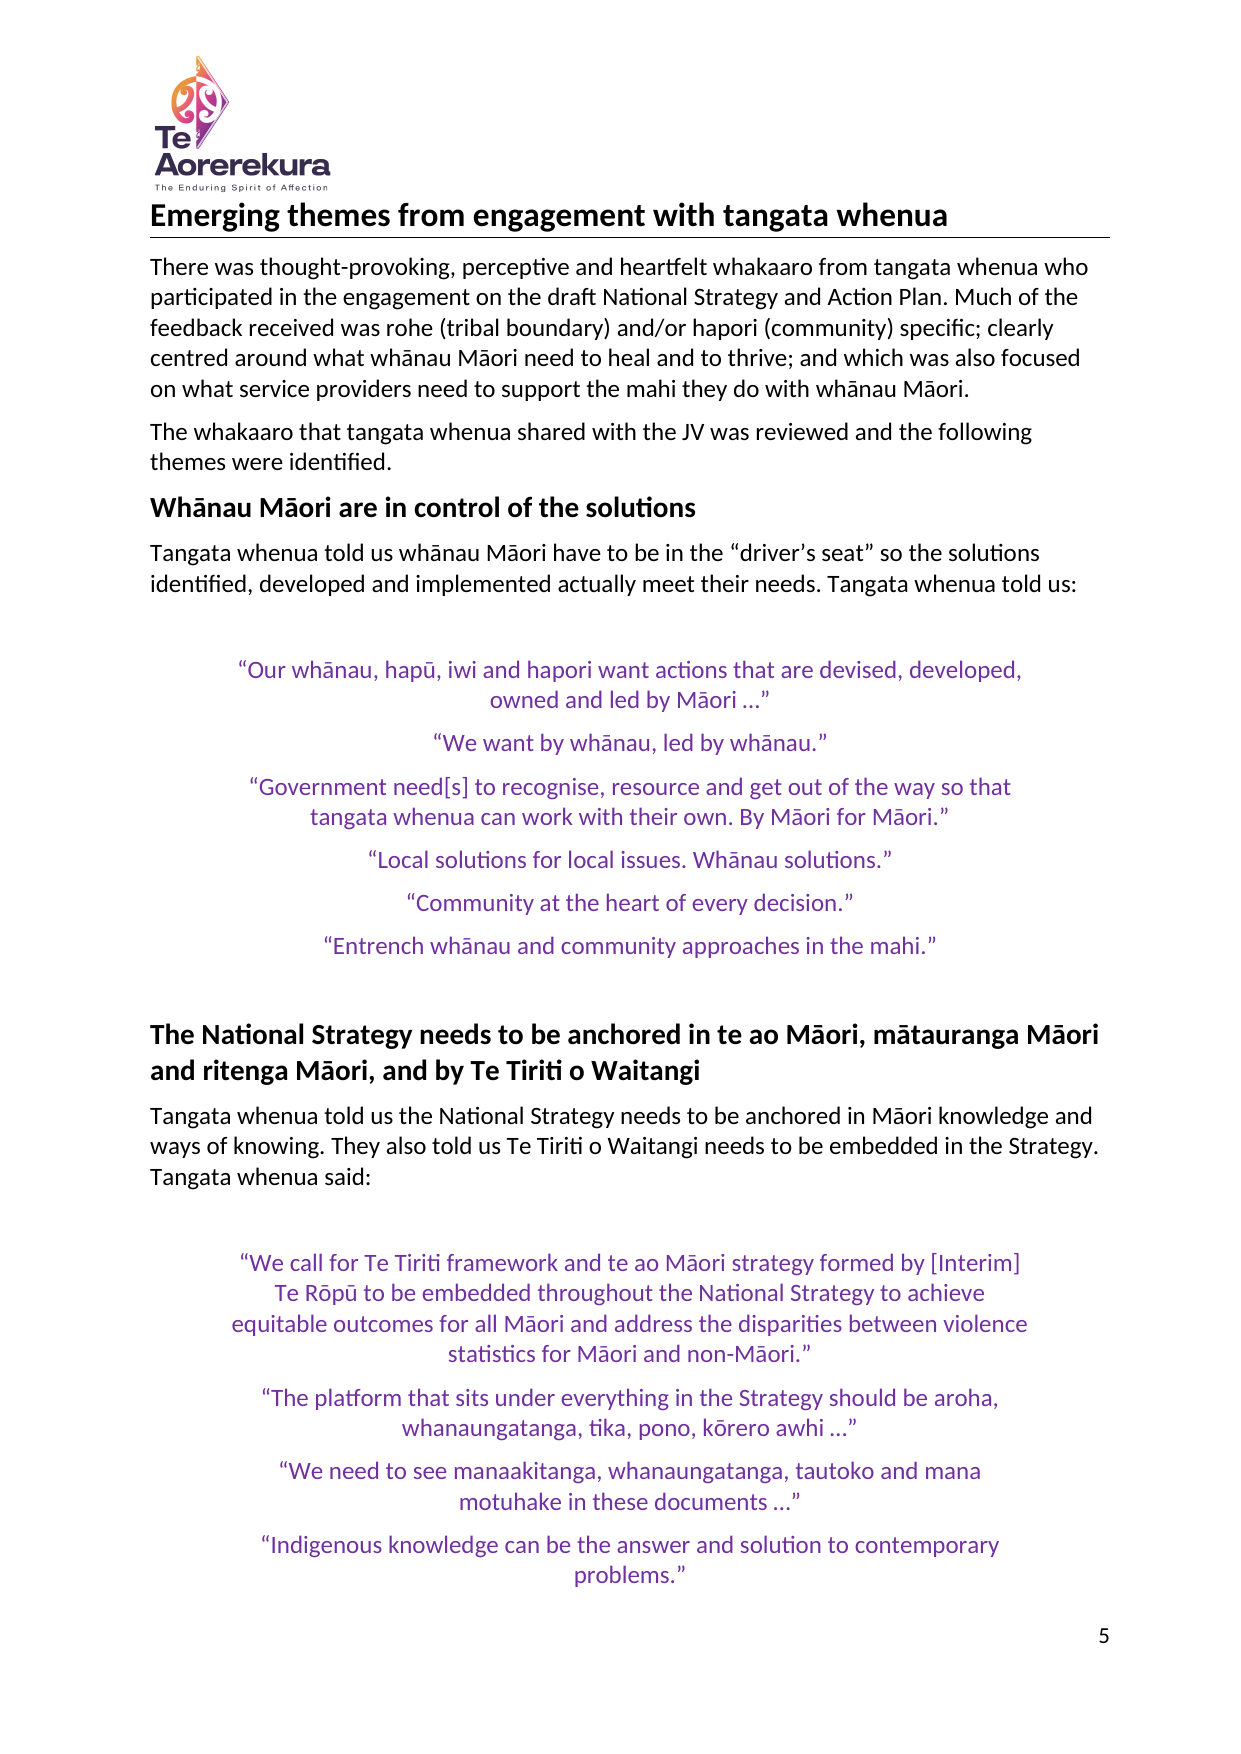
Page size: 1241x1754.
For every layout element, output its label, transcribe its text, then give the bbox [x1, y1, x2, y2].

text “We want by whānau, led by whānau.” [227, 728, 1033, 758]
text “We need to see manaakitanga, whanaungatanga, tautoko and mana motuhake in these documents …” [227, 1455, 1033, 1516]
text “Entrench whānau and community approaches in the mahi.” [227, 930, 1033, 961]
text Emerging themes from engagement with tangata whenua [150, 150, 1110, 237]
text “Local solutions for local issues. Whānau solutions.” [227, 844, 1033, 875]
subtitle The National Strategy needs to be anchored in te ao Māori, mātauranga Māori and ritenga Māori, and by Te Tiriti o Waitangi [150, 1016, 1110, 1087]
picture [150, 51, 334, 150]
text “Community at the heart of every decision.” [227, 887, 1033, 918]
text “Government need[s] to recognise, resource and get out of the way so that tangata whenua can work with their own. By Māori for Māori.” [227, 771, 1033, 832]
text “Indigenous knowledge can be the answer and solution to contemporary problems.” [227, 1529, 1033, 1590]
text The whakaaro that tangata whenua shared with the JV was reviewed and the following themes were identified. [150, 416, 1110, 477]
text Tangata whenua told us whānau Māori have to be in the “driver’s seat” so the solutions identified, developed and implemented actually meet their needs. Tangata whenua told us: [150, 537, 1110, 598]
text “The platform that sits under everything in the Strategy should be aroha, whanaungatanga, tika, pono, kōrero awhi …” [227, 1382, 1033, 1443]
text There was thought-provoking, perceptive and heartfelt whakaaro from tangata whenua who participated in the engagement on the draft National Strategy and Action Plan. Much of the feedback received was rohe (tribal boundary) and/or hapori (community) specific; clearly centred around what whānau Māori need to heal and to thrive; and which was also focused on what service providers need to support the mahi they do with whānau Māori. [150, 251, 1110, 403]
text “Our whānau, hapū, iwi and hapori want actions that are devised, developed, owned and led by Māori …” [227, 654, 1033, 715]
text “We call for Te Tiriti framework and te ao Māori strategy formed by [Interim] Te Rōpū to be embedded throughout the National Strategy to achieve equitable outcomes for all Māori and address the disparities between violence statistics for Māori and non-Māori.” [227, 1247, 1033, 1369]
text Tangata whenua told us the National Strategy needs to be anchored in Māori knowledge and ways of knowing. They also told us Te Tiriti o Waitangi needs to be embedded in the Strategy. Tangata whenua said: [150, 1100, 1110, 1192]
subtitle Whānau Māori are in control of the solutions [150, 489, 1110, 525]
